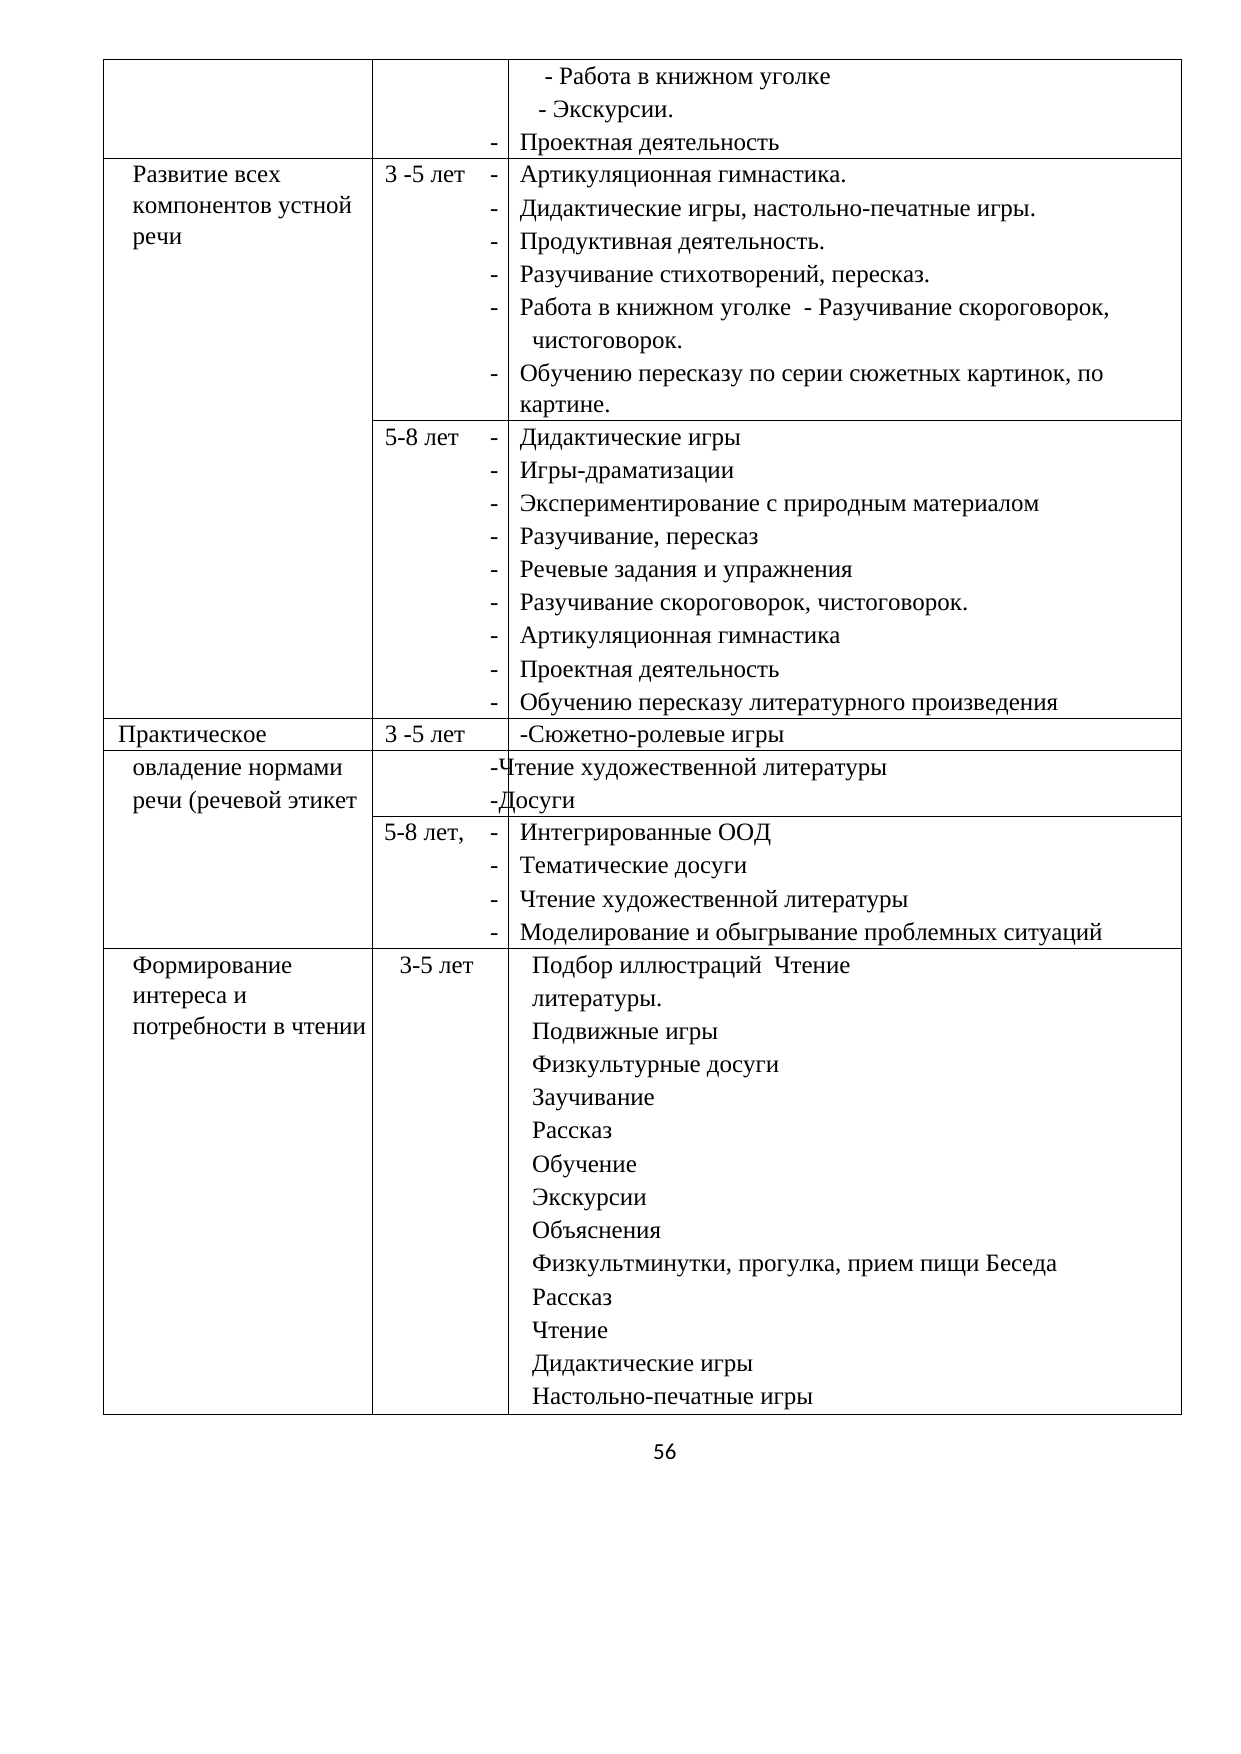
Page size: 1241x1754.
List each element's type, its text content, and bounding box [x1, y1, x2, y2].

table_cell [509, 949, 1181, 1414]
table_cell 5-8 лет [373, 60, 508, 158]
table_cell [104, 949, 372, 1414]
table_cell -Чтение художественной литературы -Досуги [509, 751, 1181, 816]
table_cell 5-8 лет, [373, 817, 508, 948]
table_cell Практическое [104, 719, 372, 750]
table_cell Интегрированные ООД Тематические досуги Чтение художественной литературы Моделирование и обыгрывание проблемных ситуаций [509, 817, 1181, 948]
table_cell овладение нормами речи (речевой этикет [104, 751, 372, 948]
table_cell Артикуляционная гимнастика. Дидактические игры, настольно-печатные игры. Продуктивная деятельность. Разучивание стихотворений, пересказ. Работа в книжном уголке - Разучивание скороговорок, чистоговорок. Обучению пересказу по серии сюжетных картинок, по картине. [509, 159, 1181, 420]
table_cell 3 -5 лет [373, 719, 508, 750]
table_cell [509, 60, 1181, 158]
table_cell 3 -5 лет [373, 159, 508, 420]
table_cell [373, 751, 508, 816]
table_cell Дидактические игры Игры-драматизации Экспериментирование с природным материалом Разучивание, пересказ Речевые задания и упражнения Разучивание скороговорок, чистоговорок. Артикуляционная гимнастика Проектная деятельность Обучению пересказу литературного произведения [509, 421, 1181, 718]
table_cell Развитие всех компонентов устной речи [104, 159, 372, 718]
table_cell 3-5 лет [373, 949, 508, 1414]
table_cell 5-8 лет [373, 421, 508, 718]
table_cell -Сюжетно-ролевые игры [509, 719, 1181, 750]
